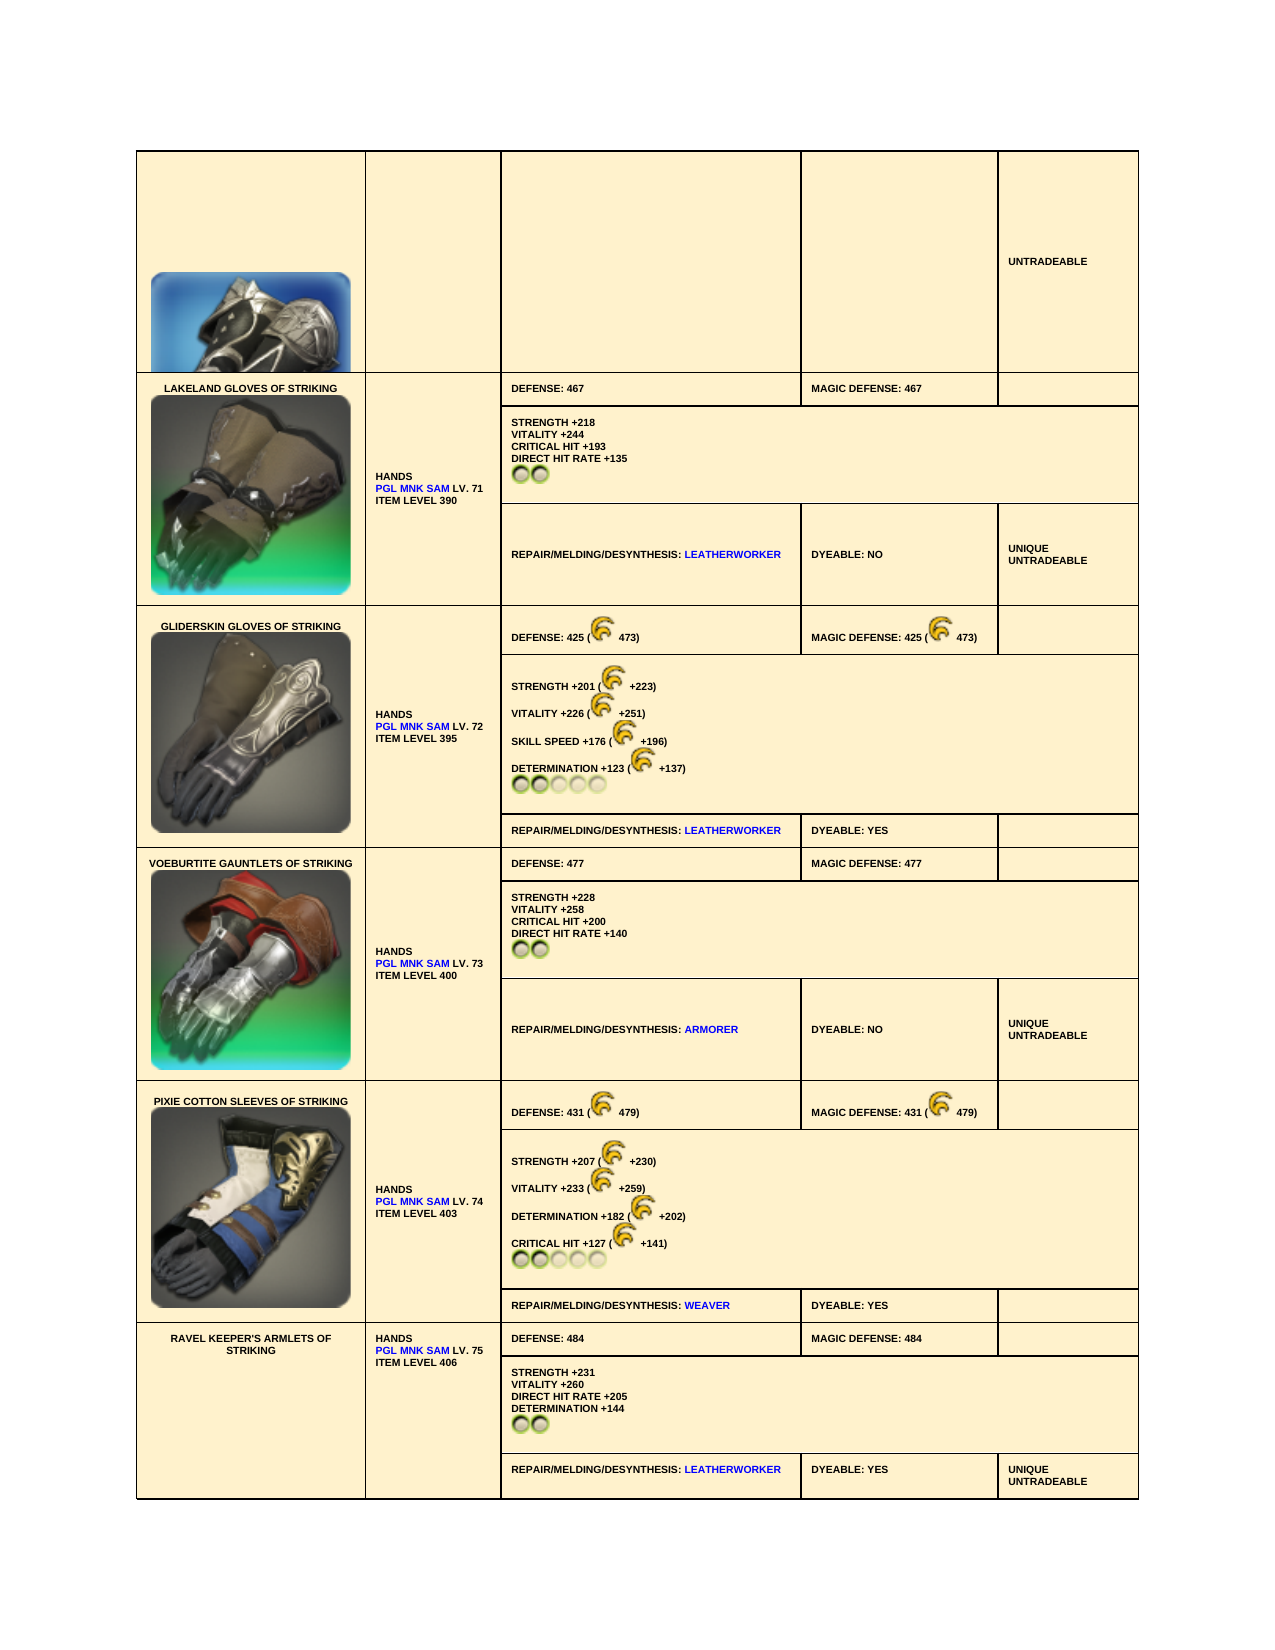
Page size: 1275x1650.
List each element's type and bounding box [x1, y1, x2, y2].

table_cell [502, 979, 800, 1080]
picture [612, 720, 638, 746]
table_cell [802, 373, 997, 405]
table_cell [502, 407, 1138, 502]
picture [590, 692, 616, 718]
picture [928, 1091, 954, 1117]
picture [630, 747, 657, 773]
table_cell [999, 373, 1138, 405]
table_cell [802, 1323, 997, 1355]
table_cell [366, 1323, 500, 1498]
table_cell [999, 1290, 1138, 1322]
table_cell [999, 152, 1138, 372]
picture [511, 774, 608, 794]
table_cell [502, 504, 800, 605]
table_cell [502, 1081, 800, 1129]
picture [601, 665, 627, 691]
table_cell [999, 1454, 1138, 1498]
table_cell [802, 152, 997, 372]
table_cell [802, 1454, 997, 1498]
picture [151, 272, 351, 372]
picture [151, 395, 351, 595]
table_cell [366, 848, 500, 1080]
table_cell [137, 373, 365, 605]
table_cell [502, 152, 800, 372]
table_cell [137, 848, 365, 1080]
picture [590, 1091, 616, 1117]
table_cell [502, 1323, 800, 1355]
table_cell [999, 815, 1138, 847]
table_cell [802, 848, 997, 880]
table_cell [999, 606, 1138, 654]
picture [601, 1140, 627, 1166]
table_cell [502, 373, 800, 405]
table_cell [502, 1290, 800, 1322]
picture [590, 616, 616, 642]
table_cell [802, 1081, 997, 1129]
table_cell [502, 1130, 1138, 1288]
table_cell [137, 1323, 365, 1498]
picture [151, 870, 351, 1070]
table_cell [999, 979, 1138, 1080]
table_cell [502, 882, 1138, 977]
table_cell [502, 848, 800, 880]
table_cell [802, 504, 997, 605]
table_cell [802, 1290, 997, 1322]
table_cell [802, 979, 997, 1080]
picture [151, 632, 351, 833]
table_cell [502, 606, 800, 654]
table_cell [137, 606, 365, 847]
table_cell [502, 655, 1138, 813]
picture [590, 1167, 616, 1193]
picture [928, 616, 954, 642]
picture [630, 1195, 657, 1221]
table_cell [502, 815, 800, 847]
picture [151, 1107, 351, 1308]
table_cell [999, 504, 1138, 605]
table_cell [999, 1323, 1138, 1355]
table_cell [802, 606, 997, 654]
picture [511, 1414, 550, 1434]
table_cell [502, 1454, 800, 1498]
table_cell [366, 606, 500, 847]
picture [612, 1222, 638, 1248]
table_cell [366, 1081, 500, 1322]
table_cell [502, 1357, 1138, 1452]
picture [511, 464, 550, 484]
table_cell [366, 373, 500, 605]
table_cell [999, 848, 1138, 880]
picture [511, 1249, 608, 1269]
picture [511, 939, 550, 959]
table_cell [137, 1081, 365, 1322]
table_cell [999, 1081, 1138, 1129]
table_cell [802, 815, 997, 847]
